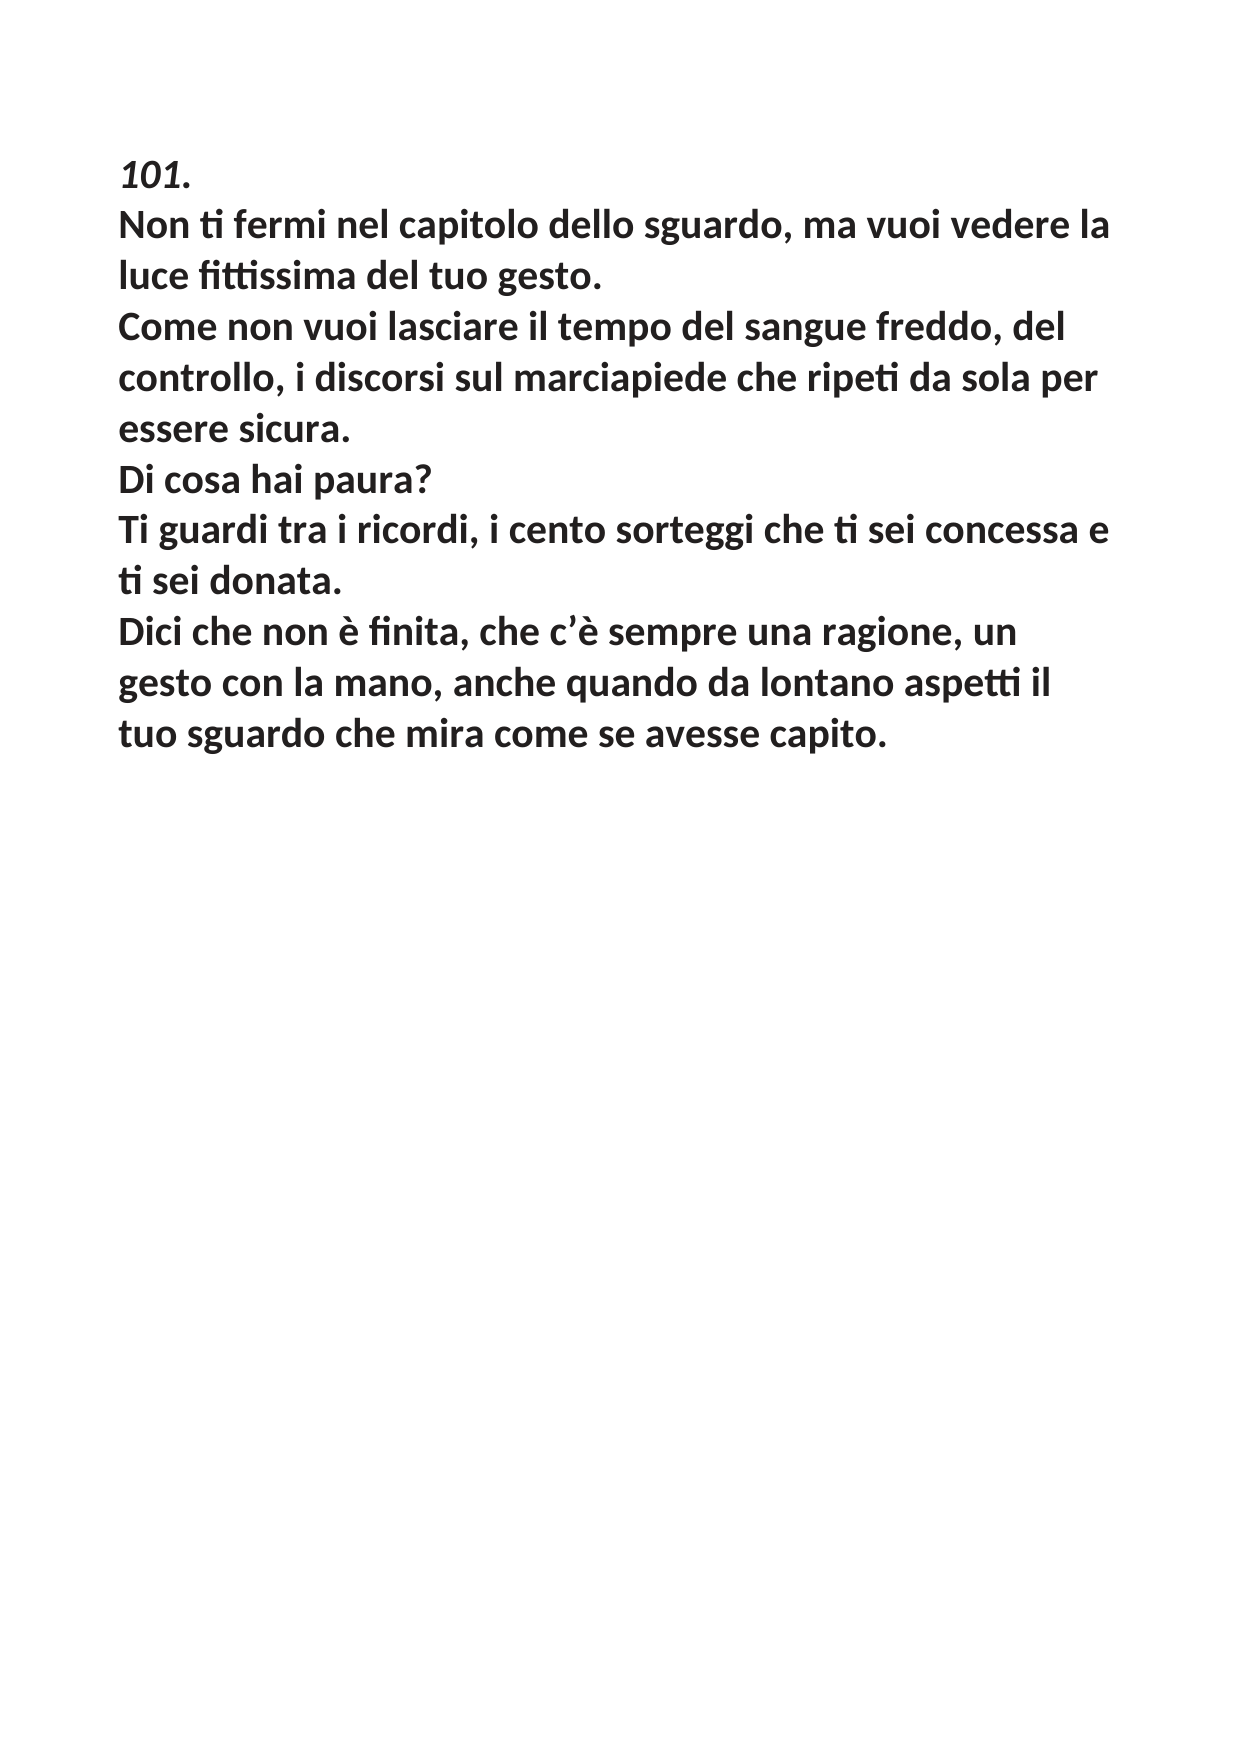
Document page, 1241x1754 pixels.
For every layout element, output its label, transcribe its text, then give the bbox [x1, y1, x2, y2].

text essere sicura. [118, 402, 1122, 453]
text gesto con la mano, anche quando da lontano aspetti il [118, 656, 1122, 707]
text ti sei donata. [118, 554, 1122, 605]
text Dici che non è finita, che c’è sempre una ragione, un [118, 605, 1122, 656]
text Come non vuoi lasciare il tempo del sangue freddo, del [118, 300, 1122, 351]
text Di cosa hai paura? [118, 453, 1122, 503]
text Ti guardi tra i ricordi, i cento sorteggi che ti sei concessa e [118, 503, 1122, 554]
text Non ti fermi nel capitolo dello sguardo, ma vuoi vedere la [118, 198, 1122, 249]
text tuo sguardo che mira come se avesse capito. [118, 707, 1122, 758]
text 101. [118, 148, 1122, 198]
text controllo, i discorsi sul marciapiede che ripeti da sola per [118, 351, 1122, 402]
text luce fittissima del tuo gesto. [118, 249, 1122, 300]
